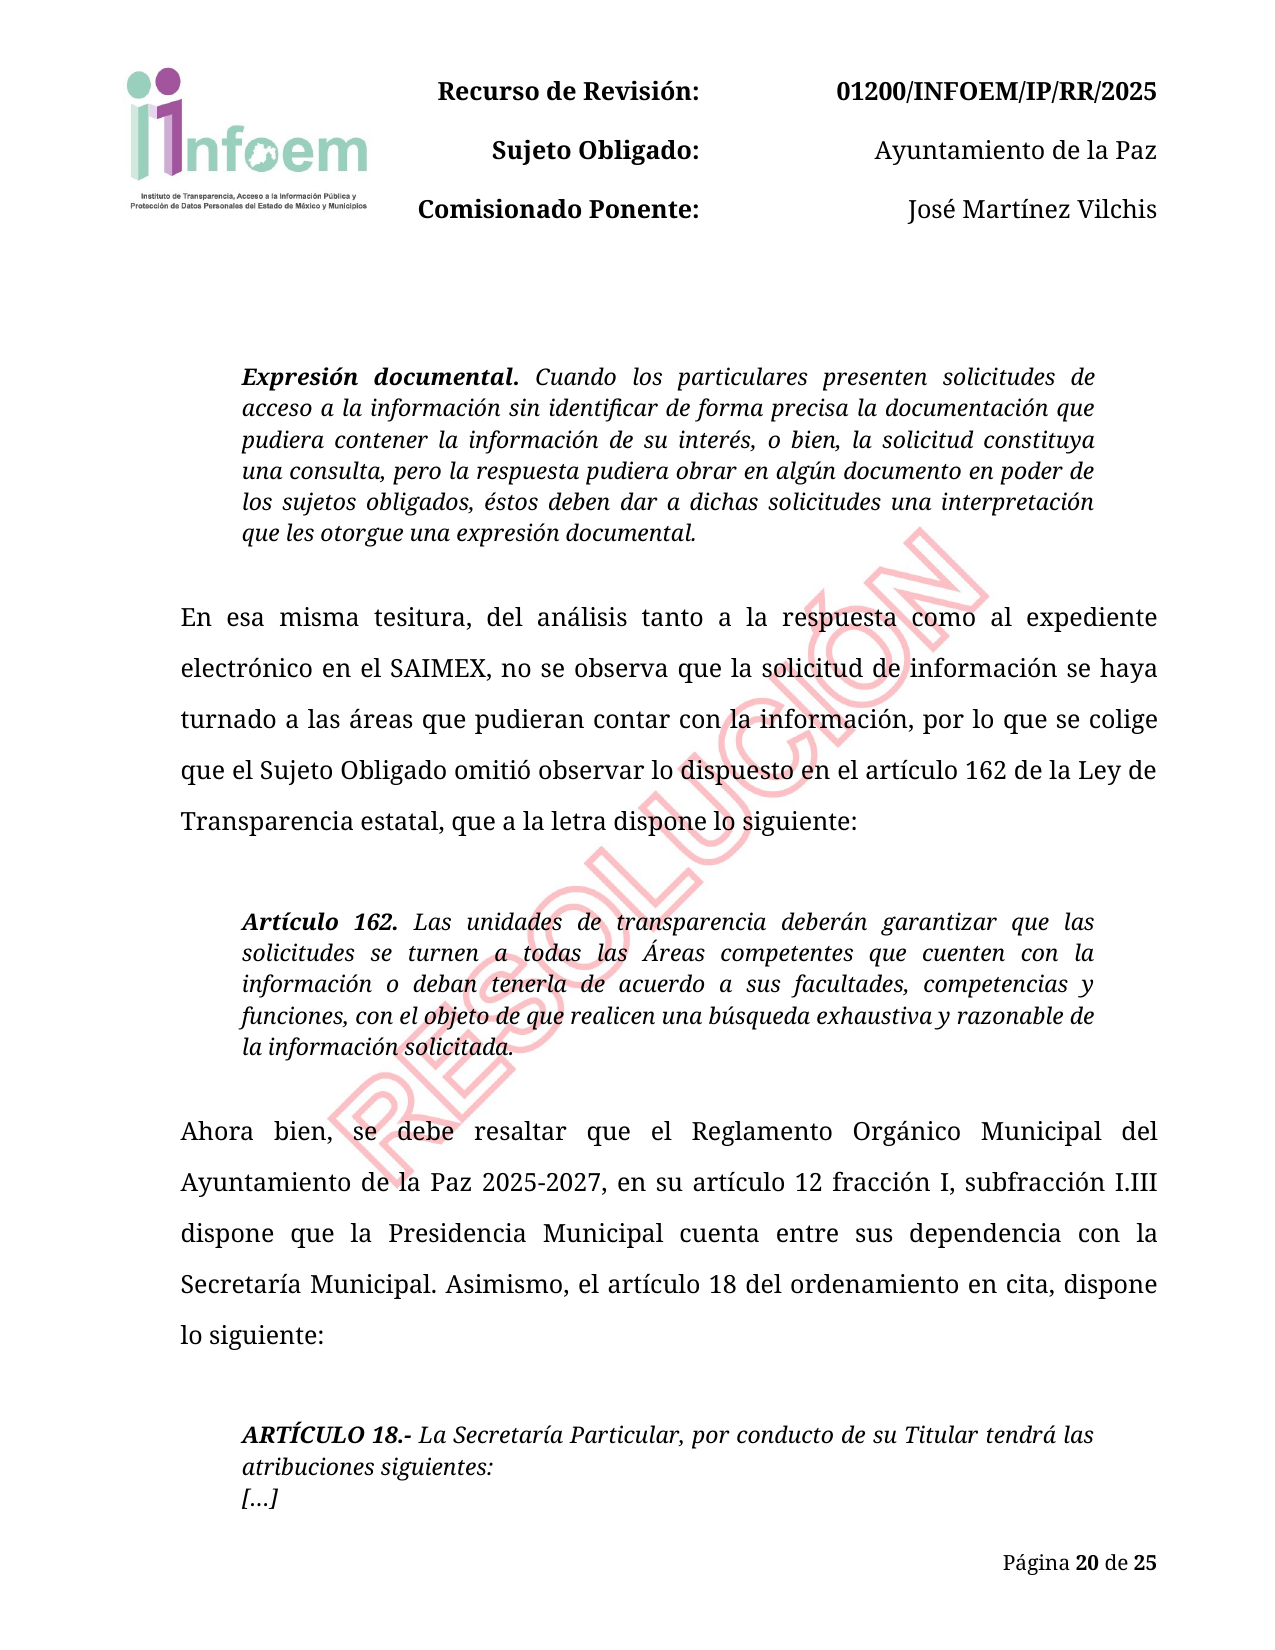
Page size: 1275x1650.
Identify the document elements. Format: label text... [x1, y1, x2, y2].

text Ahora bien, se debe resaltar que el Reglamento Orgánico Municipal del Ayuntamiento de la Paz 2025-2027, en su artículo 12 fracción I, subfracción I.III dispone que la Presidencia Municipal cuenta entre sus dependencia con la Secretaría Municipal. Asimismo, el artículo 18 del ordenamiento en cita, dispone lo siguiente: [180, 1113, 1159, 1351]
text […] [242, 1482, 1098, 1513]
text En esa misma tesitura, del análisis tanto a la respuesta como al expediente electrónico en el SAIMEX, no se observa que la solicitud de información se haya turnado a las áreas que pudieran contar con la información, por lo que se colige que el Sujeto Obligado omitió observar lo dispuesto en el artículo 162 de la Ley de Transparencia estatal, que a la letra dispone lo siguiente: [180, 600, 1159, 838]
text Artículo 162. Las unidades de transparencia deberán garantizar que las solicitudes se turnen a todas las Áreas competentes que cuenten con la información o deban tenerla de acuerdo a sus facultades, competencias y funciones, con el objeto de que realicen una búsqueda exhaustiva y razonable de la información solicitada. [242, 906, 1098, 1062]
text Expresión documental. Cuando los particulares presenten solicitudes de acceso a la información sin identificar de forma precisa la documentación que pudiera contener la información de su interés, o bien, la solicitud constituya una consulta, pero la respuesta pudiera obrar en algún documento en poder de los sujetos obligados, éstos deben dar a dichas solicitudes una interpretación que les otorgue una expresión documental. [242, 361, 1098, 549]
picture [7, 7, 1275, 1650]
text ARTÍCULO 18.- La Secretaría Particular, por conducto de su Titular tendrá las atribuciones siguientes: [242, 1419, 1098, 1482]
